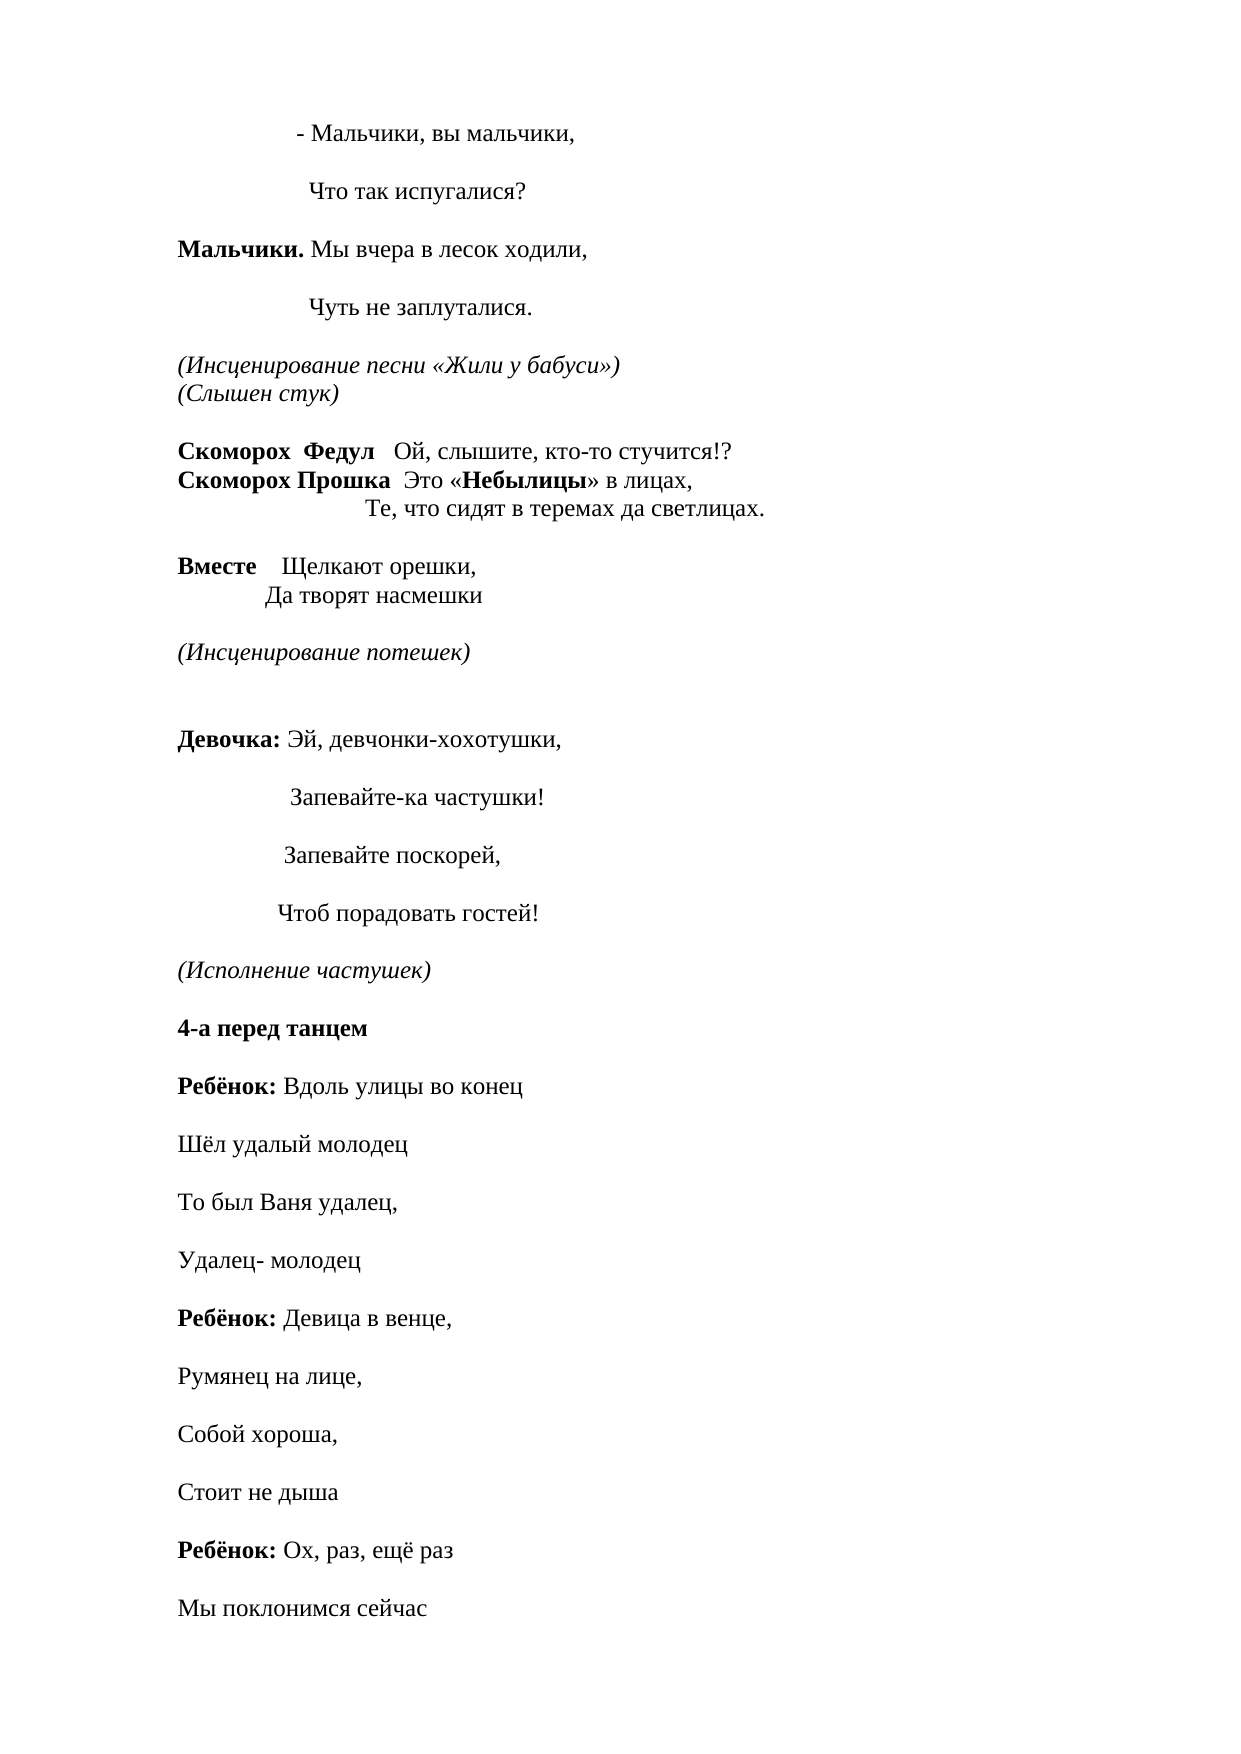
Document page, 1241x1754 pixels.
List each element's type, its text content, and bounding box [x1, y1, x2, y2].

text Стоит не дыша [177, 1477, 1152, 1506]
text Шёл удалый молодец [177, 1129, 1152, 1158]
text Собой хороша, [177, 1419, 1152, 1448]
text Запевайте-ка частушки! [177, 782, 1152, 811]
text (Инсценирование потешек) [177, 637, 1152, 666]
text Что так испугалися? [177, 176, 1152, 205]
text Ребёнок: Девица в венце, [177, 1303, 1152, 1332]
text (Инсценирование песни «Жили у бабуси») [177, 350, 1152, 378]
text (Слышен стук) [177, 378, 1152, 407]
text Скоморох Федул Ой, слышите, кто-то стучится!? [177, 436, 1152, 465]
text (Исполнение частушек) [177, 956, 1152, 984]
text Те, что сидят в теремах да светлицах. [215, 493, 1152, 522]
text Да творят насмешки [177, 580, 1152, 608]
text 4-а перед танцем [177, 1013, 1152, 1042]
text Вместе Щелкают орешки, [177, 551, 1152, 580]
text Девочка: Эй, девчонки-хохотушки, [177, 724, 1152, 753]
text Чтоб порадовать гостей! [177, 898, 1152, 926]
text Румянец на лице, [177, 1361, 1152, 1390]
text Запевайте поскорей, [177, 840, 1152, 868]
text Мальчики. Мы вчера в лесок ходили, [177, 234, 1152, 263]
text То был Ваня удалец, [177, 1187, 1152, 1216]
text Удалец- молодец [177, 1245, 1152, 1274]
text Ребёнок: Ох, раз, ещё раз [177, 1535, 1152, 1563]
text Мы поклонимся сейчас [177, 1593, 1152, 1621]
text - Мальчики, вы мальчики, [177, 118, 1152, 147]
text Скоморох Прошка Это «Небылицы» в лицах, [177, 465, 1152, 493]
text Чуть не заплуталися. [177, 292, 1152, 321]
text Ребёнок: Вдоль улицы во конец [177, 1071, 1152, 1100]
